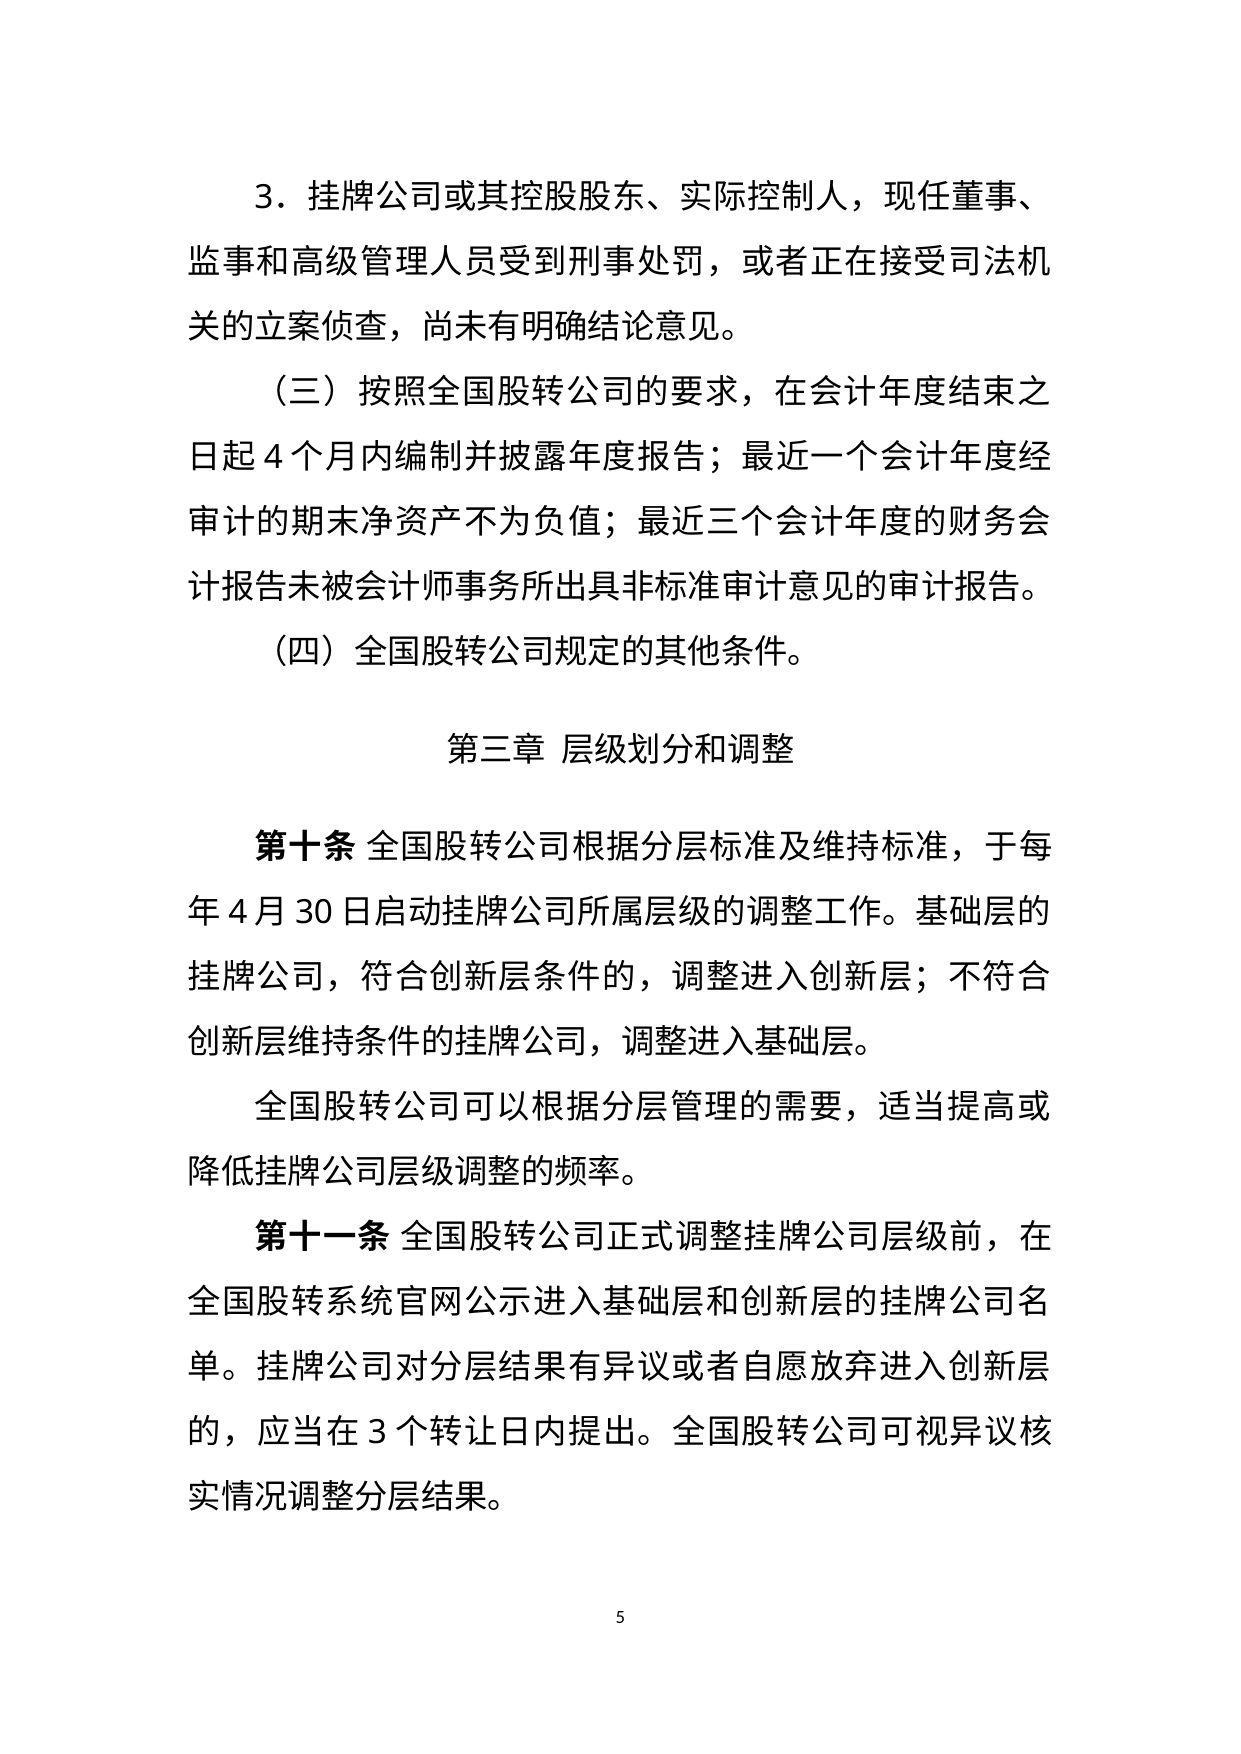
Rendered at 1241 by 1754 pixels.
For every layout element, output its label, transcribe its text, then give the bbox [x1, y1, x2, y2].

text 3．挂牌公司或其控股股东、实际控制人，现任董事、监事和高级管理人员受到刑事处罚，或者正在接受司法机关的立案侦查，尚未有明确结论意见。 [187, 162, 1053, 357]
text 全国股转公司可以根据分层管理的需要，适当提高或降低挂牌公司层级调整的频率。 [187, 1072, 1053, 1202]
text （四）全国股转公司规定的其他条件。 [187, 617, 1053, 682]
text （三）按照全国股转公司的要求，在会计年度结束之日起4个月内编制并披露年度报告；最近一个会计年度经审计的期末净资产不为负值；最近三个会计年度的财务会计报告未被会计师事务所出具非标准审计意见的审计报告。 [187, 357, 1053, 617]
text 第三章 层级划分和调整 [187, 714, 1053, 779]
text 第十条 全国股转公司根据分层标准及维持标准，于每年4月30日启动挂牌公司所属层级的调整工作。基础层的挂牌公司，符合创新层条件的，调整进入创新层；不符合创新层维持条件的挂牌公司，调整进入基础层。 [187, 812, 1053, 1072]
text 第十一条 全国股转公司正式调整挂牌公司层级前，在全国股转系统官网公示进入基础层和创新层的挂牌公司名单。挂牌公司对分层结果有异议或者自愿放弃进入创新层的，应当在3个转让日内提出。全国股转公司可视异议核实情况调整分层结果。 [187, 1202, 1053, 1527]
